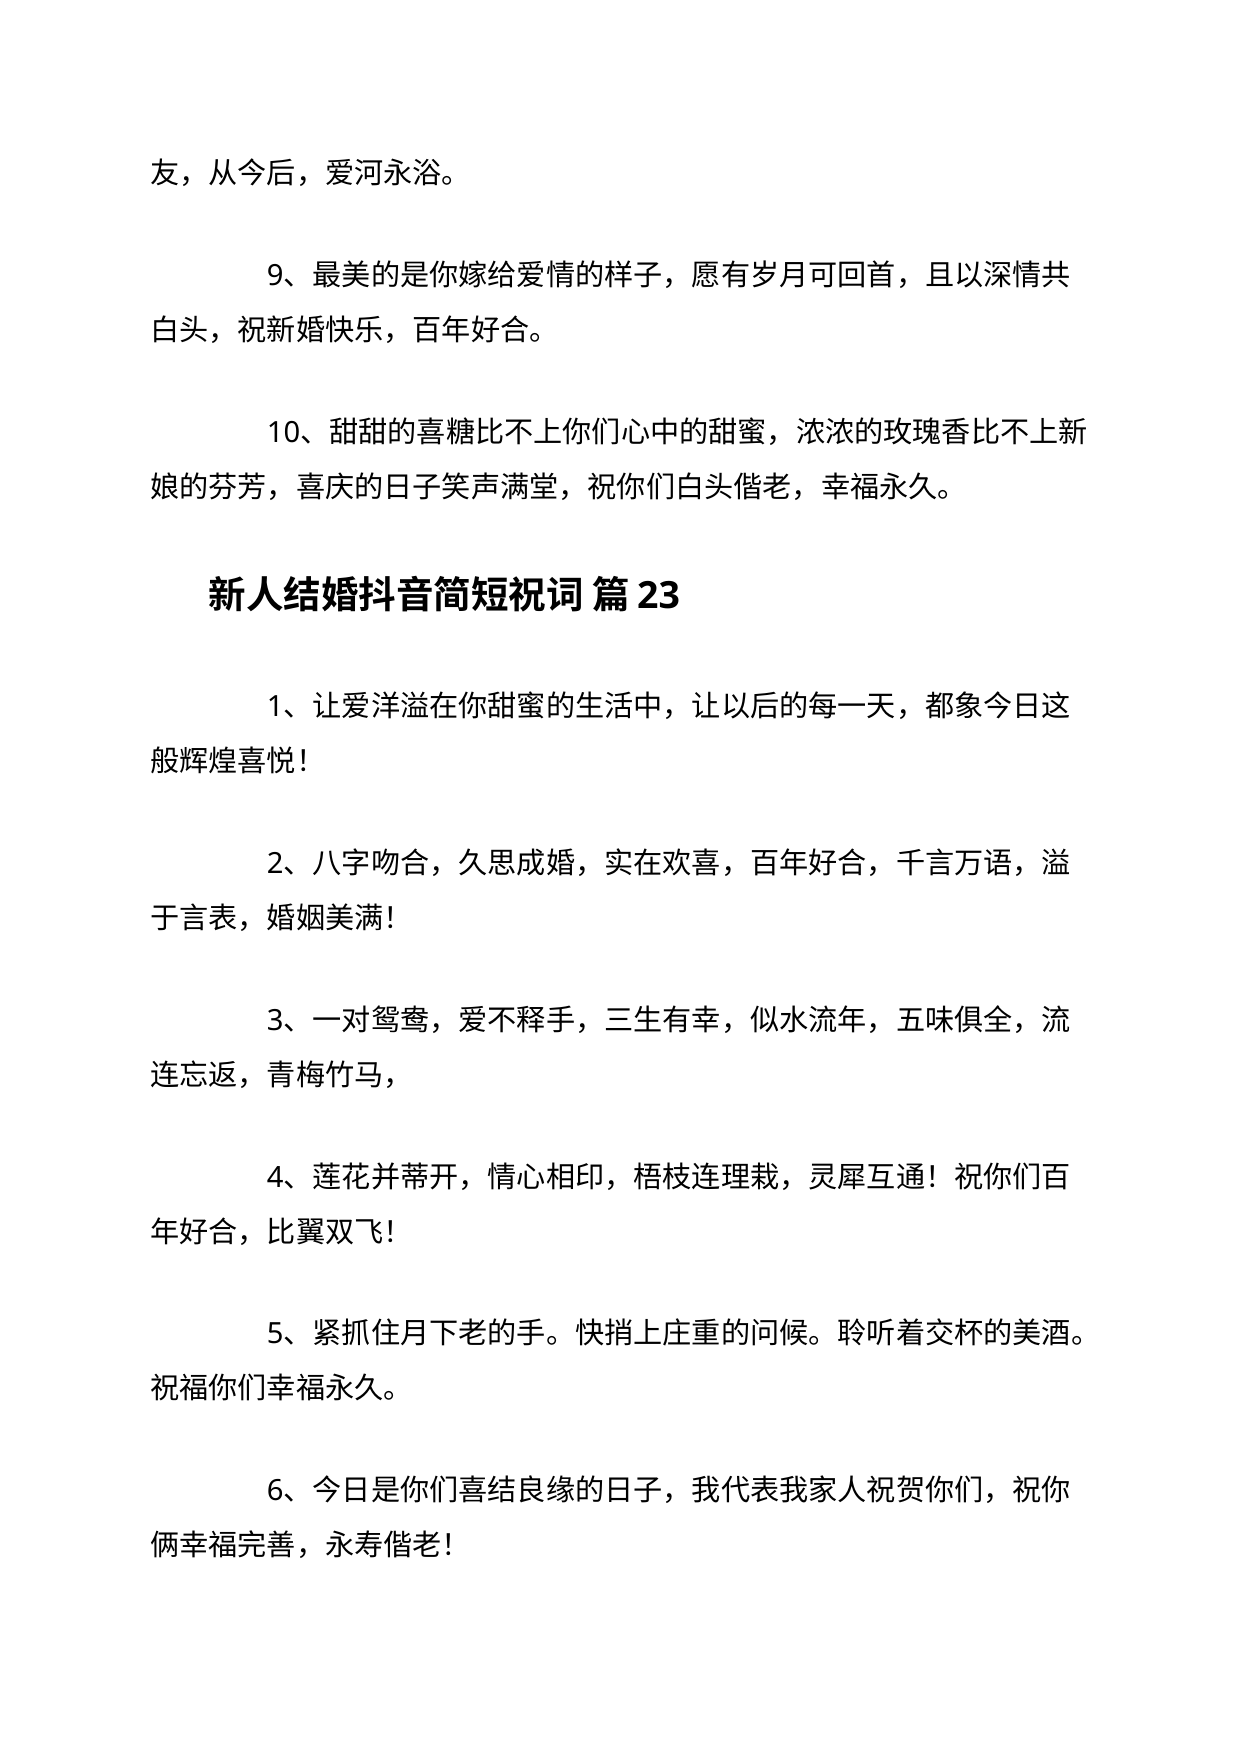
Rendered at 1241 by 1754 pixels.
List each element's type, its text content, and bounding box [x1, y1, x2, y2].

text 10、甜甜的喜糖比不上你们心中的甜蜜，浓浓的玫瑰香比不上新娘的芬芳，喜庆的日子笑声满堂，祝你们白头偕老，幸福永久。 [150, 408, 1090, 506]
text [150, 150, 1090, 192]
text 6、今日是你们喜结良缘的日子，我代表我家人祝贺你们，祝你俩幸福完善，永寿偕老！ [150, 1467, 1090, 1564]
text 3、一对鸳鸯，爱不释手，三生有幸，似水流年，五味俱全，流连忘返，青梅竹马， [150, 996, 1090, 1094]
text 新人结婚抖音简短祝词 篇23 [150, 565, 1090, 620]
text 4、莲花并蒂开，情心相印，梧枝连理栽，灵犀互通！祝你们百年好合，比翼双飞！ [150, 1153, 1090, 1251]
text 2、八字吻合，久思成婚，实在欢喜，百年好合，千言万语，溢于言表，婚姻美满！ [150, 840, 1090, 937]
text 5、紧抓住月下老的手。快捎上庄重的问候。聆听着交杯的美酒。祝福你们幸福永久。 [150, 1310, 1090, 1407]
text 9、最美的是你嫁给爱情的样子，愿有岁月可回首，且以深情共白头，祝新婚快乐，百年好合。 [150, 252, 1090, 349]
text 1、让爱洋溢在你甜蜜的生活中，让以后的每一天，都象今日这般辉煌喜悦！ [150, 683, 1090, 780]
